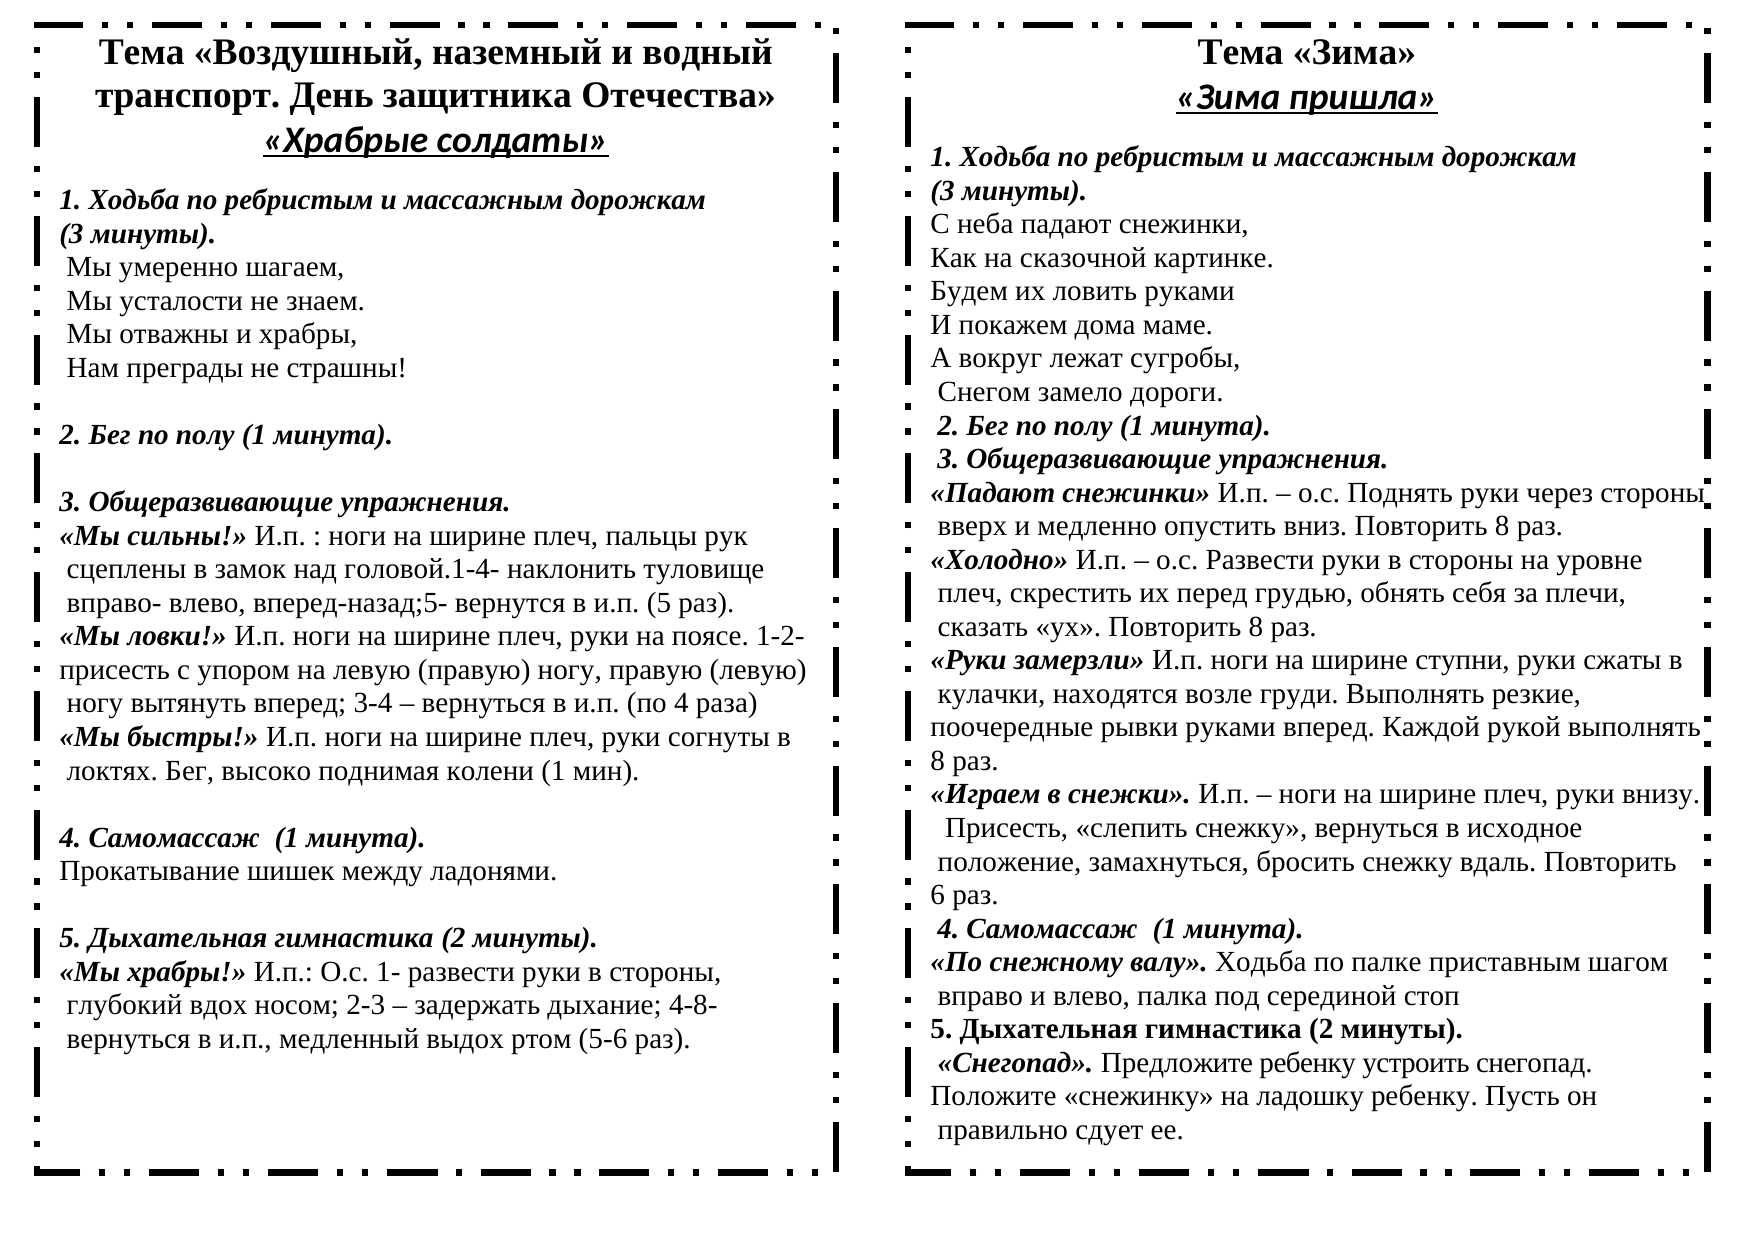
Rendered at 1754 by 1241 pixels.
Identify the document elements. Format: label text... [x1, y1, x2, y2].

text вправо и влево, палка под серединой стоп [901, 978, 1713, 1011]
text Мы усталости не знаем. [29, 283, 842, 317]
text 3. Общеразвивающие упражнения. [29, 484, 842, 518]
text Присесть, «слепить снежку», вернуться в исходное [901, 810, 1713, 844]
text 3. Общеразвивающие упражнения. [901, 441, 1713, 475]
text ногу вытянуть вперед; 3-4 – вернуться в и.п. (по 4 раза) [29, 686, 842, 719]
text С неба падают снежинки, [901, 206, 1713, 240]
text Будем их ловить руками [901, 273, 1713, 307]
text положение, замахнуться, бросить снежку вдаль. Повторить [901, 844, 1713, 877]
text 4. Самомассаж (1 минута). [29, 820, 842, 853]
text присесть с упором на левую (правую) ногу, правую (левую) [29, 652, 842, 686]
text правильно сдует ее. [901, 1112, 1713, 1146]
text Тема «Зима» [901, 29, 1713, 73]
text плеч, скрестить их перед грудью, обнять себя за плечи, [901, 575, 1713, 609]
text Положите «снежинку» на ладошку ребенку. Пусть он [901, 1078, 1713, 1112]
text вернуться в и.п., медленный выдох ртом (5-6 раз). [29, 1021, 842, 1054]
text Снегом замело дороги. [901, 374, 1713, 408]
text 2. Бег по полу (1 минута). [901, 408, 1713, 441]
text вверх и медленно опустить вниз. Повторить 8 раз. [901, 508, 1713, 542]
text Мы умеренно шагаем, [29, 249, 842, 283]
text Нам преграды не страшны! [29, 350, 842, 384]
text «Играем в снежки». И.п. – ноги на ширине плеч, руки внизу. [901, 777, 1713, 810]
text «Храбрые солдаты» [29, 116, 842, 162]
text сказать «ух». Повторить 8 раз. [901, 609, 1713, 642]
text 4. Самомассаж (1 минута). [901, 911, 1713, 944]
text «Мы сильны!» И.п. : ноги на ширине плеч, пальцы рук [29, 518, 842, 551]
text «По снежному валу». Ходьба по палке приставным шагом [901, 944, 1713, 978]
text (3 минуты). [29, 216, 842, 249]
text «Мы ловки!» И.п. ноги на ширине плеч, руки на поясе. 1-2- [29, 618, 842, 652]
text «Зима пришла» [901, 73, 1713, 118]
text 2. Бег по полу (1 минута). [29, 417, 842, 451]
text (3 минуты). [901, 173, 1713, 206]
text «Мы храбры!» И.п.: О.с. 1- развести руки в стороны, [29, 954, 842, 987]
text поочередные рывки руками вперед. Каждой рукой выполнять [901, 709, 1713, 743]
text «Холодно» И.п. – о.с. Развести руки в стороны на уровне [901, 542, 1713, 575]
text «Руки замерзли» И.п. ноги на ширине ступни, руки сжаты в [901, 642, 1713, 676]
text локтях. Бег, высоко поднимая колени (1 мин). [29, 753, 842, 786]
text «Снегопад». Предложите ребенку устроить снегопад. [901, 1045, 1713, 1078]
text сцеплены в замок над головой.1-4- наклонить туловище [29, 551, 842, 585]
text «Падают снежинки» И.п. – о.с. Поднять руки через стороны [901, 475, 1713, 508]
text И покажем дома маме. [901, 307, 1713, 341]
text Тема «Воздушный, наземный и водный транспорт. День защитника Отечества» [29, 29, 842, 116]
text 6 раз. [901, 877, 1713, 911]
text «Мы быстры!» И.п. ноги на ширине плеч, руки согнуты в [29, 719, 842, 753]
text кулачки, находятся возле груди. Выполнять резкие, [901, 676, 1713, 709]
text вправо- влево, вперед-назад;5- вернутся в и.п. (5 раз). [29, 585, 842, 618]
text Прокатывание шишек между ладонями. [29, 853, 842, 887]
text 1. Ходьба по ребристым и массажным дорожкам [29, 182, 842, 216]
text 5. Дыхательная гимнастика (2 минуты). [901, 1011, 1713, 1045]
text 1. Ходьба по ребристым и массажным дорожкам [901, 139, 1713, 173]
text А вокруг лежат сугробы, [901, 341, 1713, 374]
text 5. Дыхательная гимнастика (2 минуты). [29, 920, 842, 954]
text Мы отважны и храбры, [29, 317, 842, 350]
text 8 раз. [901, 743, 1713, 777]
text глубокий вдох носом; 2-3 – задержать дыхание; 4-8- [29, 987, 842, 1021]
text Как на сказочной картинке. [901, 240, 1713, 273]
